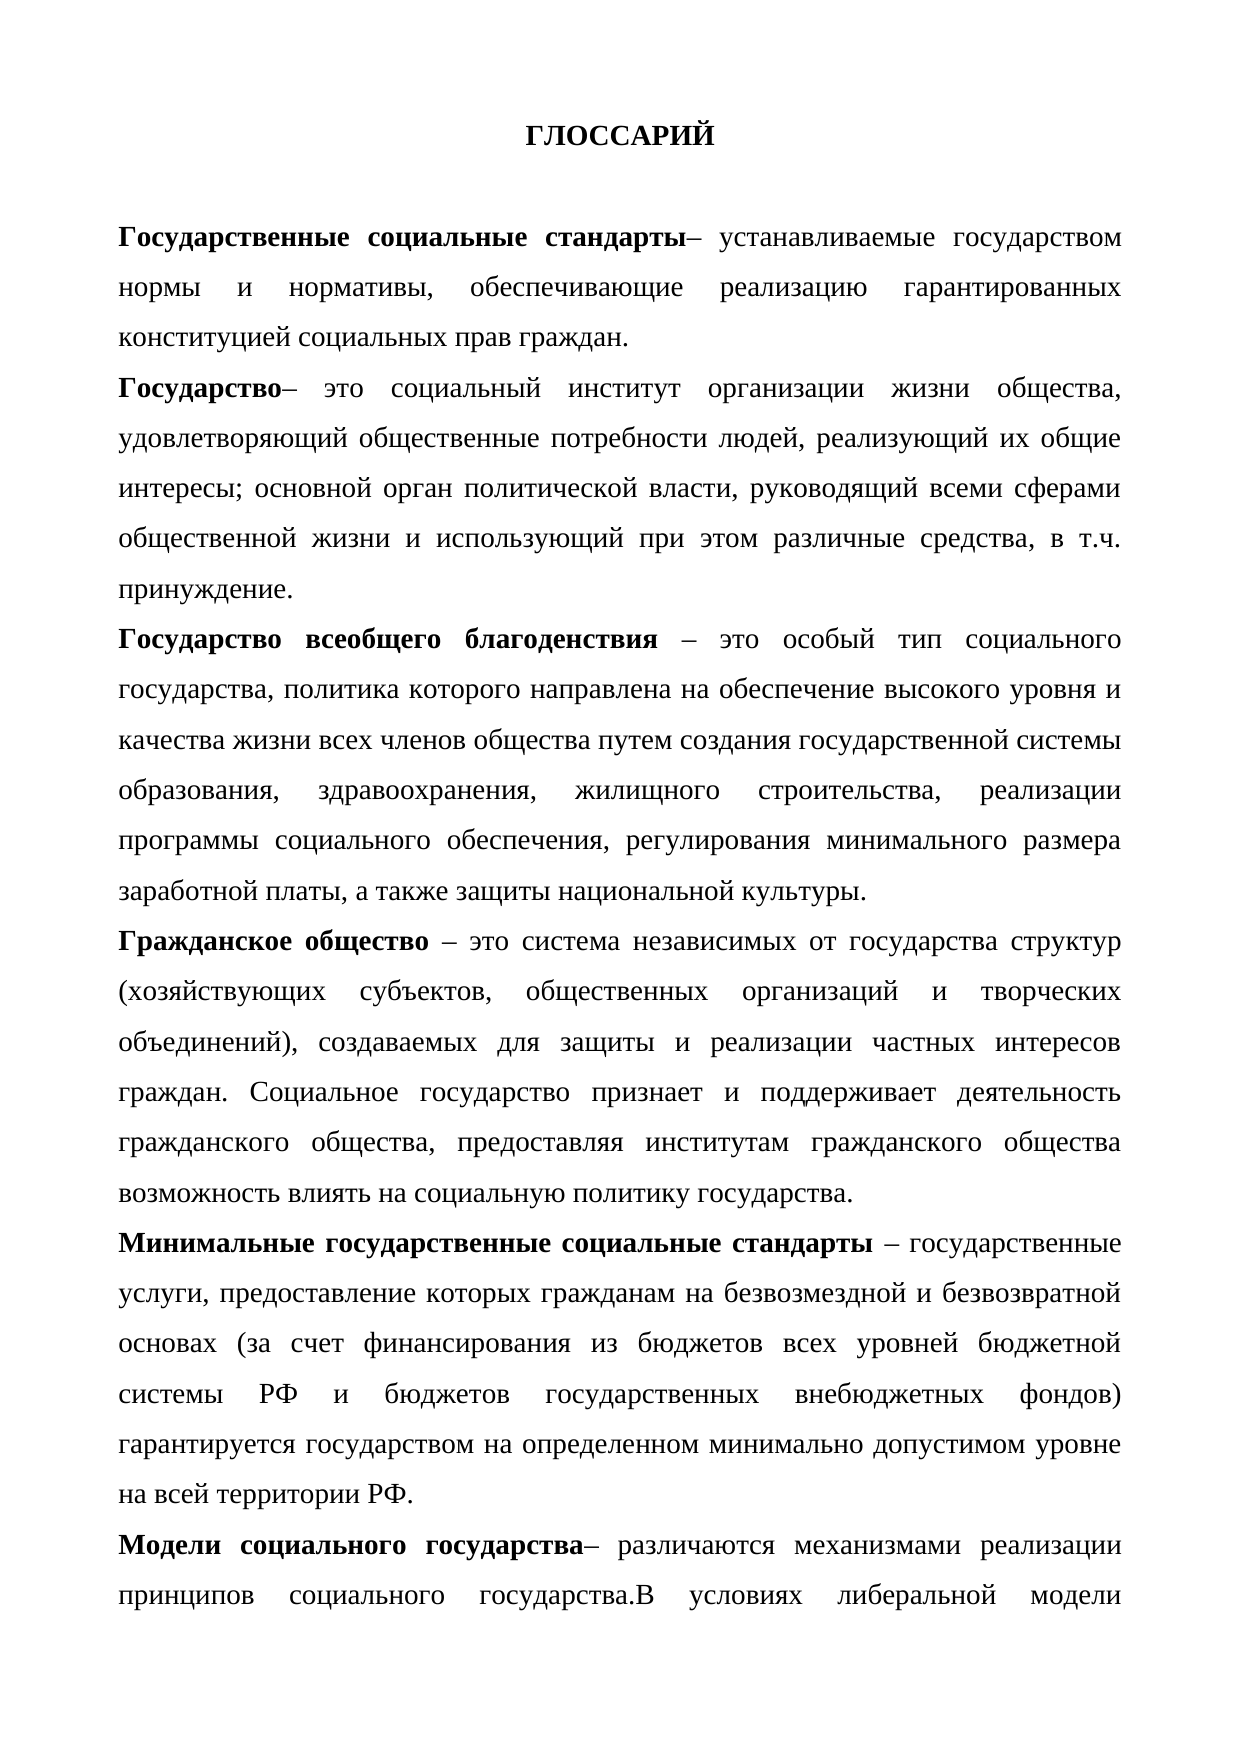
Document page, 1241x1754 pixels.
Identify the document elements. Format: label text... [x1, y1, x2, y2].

text Государственные социальные стандарты– устанавливаемые государством нормы и нормативы, обеспечивающие реализацию гарантированных конституцией социальных прав граждан. [118, 219, 1122, 353]
text Минимальные государственные социальные стандарты – государственные услуги, предоставление которых гражданам на безвозмездной и безвозвратной основах (за счет финансирования из бюджетов всех уровней бюджетной системы РФ и бюджетов государственных внебюджетных фондов) гарантируется государством на определенном минимально допустимом уровне на всей территории РФ. [118, 1225, 1122, 1510]
text Гражданское общество – это система независимых от государства структур (хозяйствующих субъектов, общественных организаций и творческих объединений), создаваемых для защиты и реализации частных интересов граждан. Социальное государство признает и поддерживает деятельность гражданского общества, предоставляя институтам гражданского общества возможность влиять на социальную политику государства. [118, 923, 1122, 1208]
text Государство всеобщего благоденствия – это особый тип социального государства, политика которого направлена на обеспечение высокого уровня и качества жизни всех членов общества путем создания государственной системы образования, здравоохранения, жилищного строительства, реализации программы социального обеспечения, регулирования минимального размера заработной платы, а также защиты национальной культуры. [118, 621, 1122, 906]
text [118, 1527, 1122, 1611]
text ГЛОССАРИЙ [118, 118, 1122, 152]
text Государство– это социальный институт организации жизни общества, удовлетворяющий общественные потребности людей, реализующий их общие интересы; основной орган политической власти, руководящий всеми сферами общественной жизни и использующий при этом различные средства, в т.ч. принуждение. [118, 370, 1122, 604]
